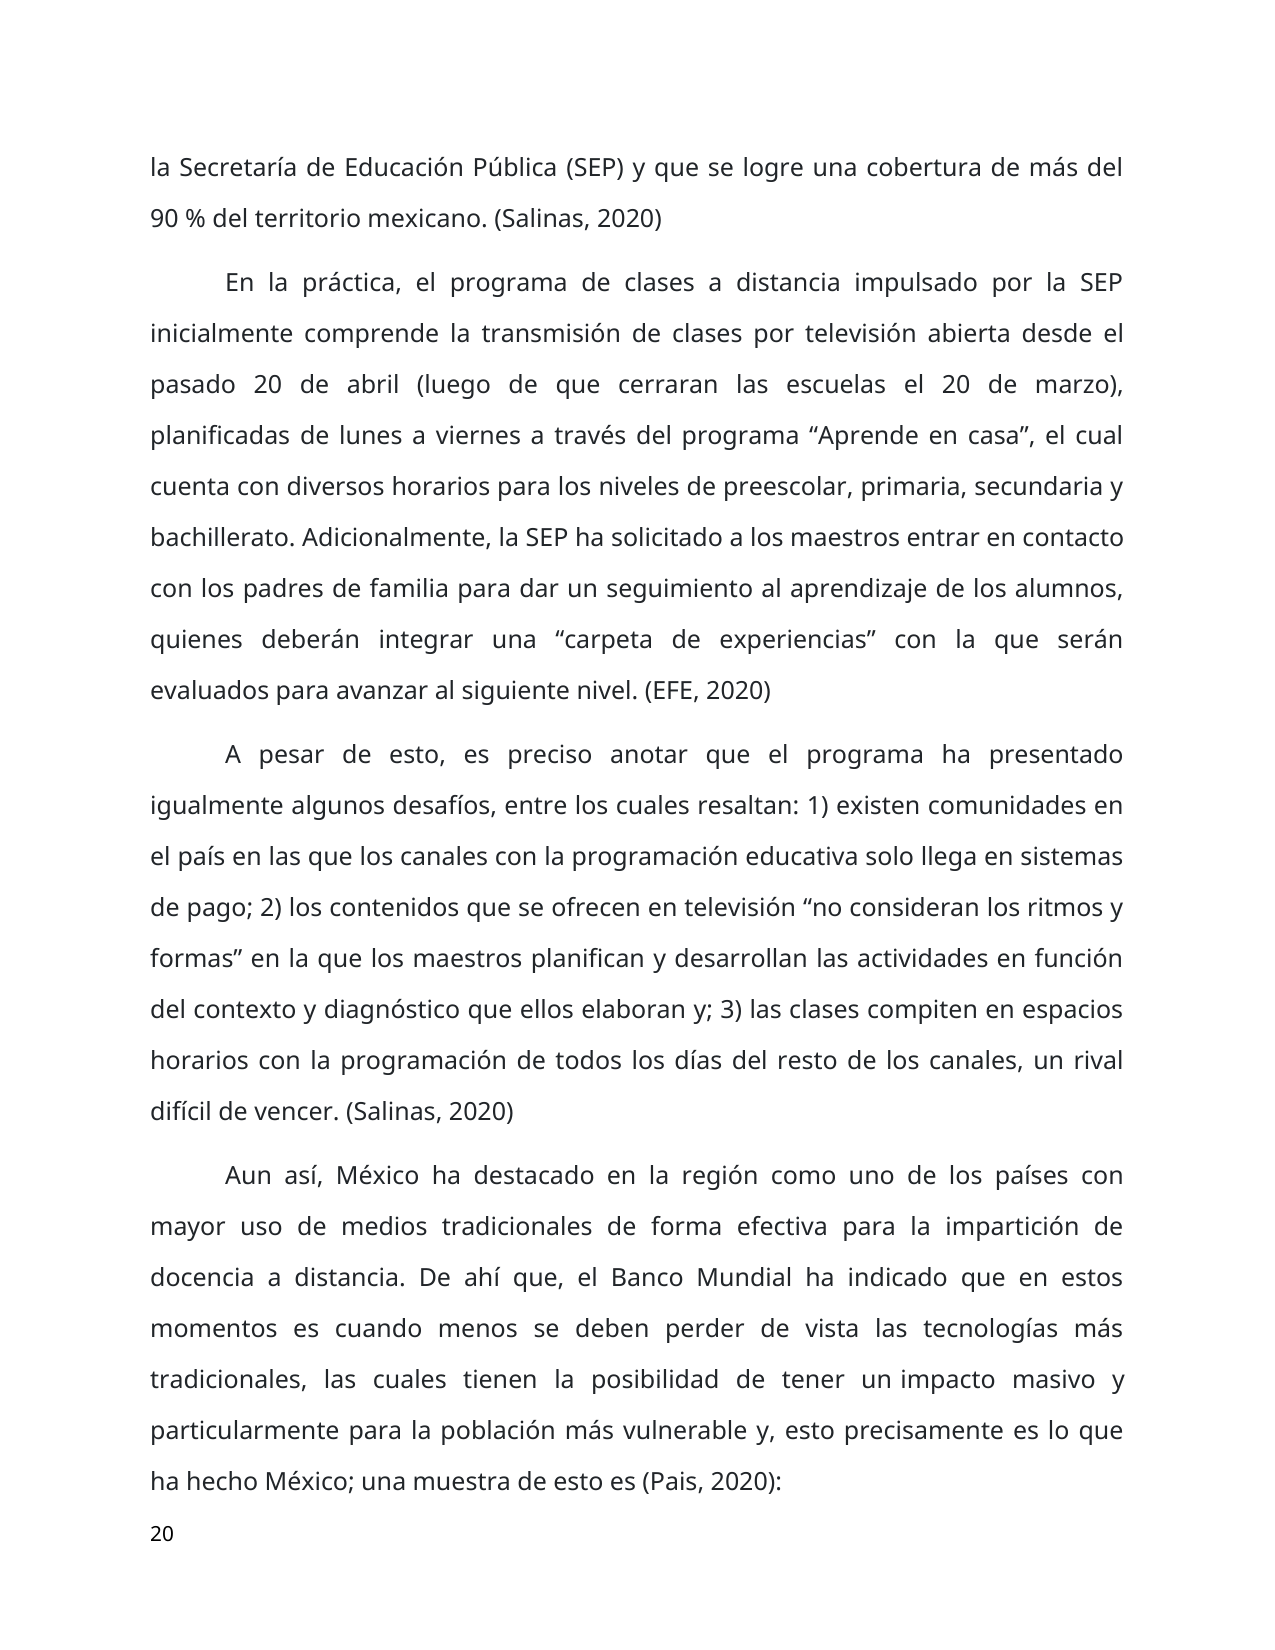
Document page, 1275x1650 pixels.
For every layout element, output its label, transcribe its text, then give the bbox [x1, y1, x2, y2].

text Aun así, México ha destacado en la región como uno de los países con mayor uso de medios tradicionales de forma efectiva para la impartición de docencia a distancia. De ahí que, el Banco Mundial ha indicado que en estos momentos es cuando menos se deben perder de vista las tecnologías más tradicionales, las cuales tienen la posibilidad de tener un impacto masivo y particularmente para la población más vulnerable y, esto precisamente es lo que ha hecho México; una muestra de esto es (Pais, 2020): [150, 1157, 1125, 1498]
text A pesar de esto, es preciso anotar que el programa ha presentado igualmente algunos desafíos, entre los cuales resaltan: 1) existen comunidades en el país en las que los canales con la programación educativa solo llega en sistemas de pago; 2) los contenidos que se ofrecen en televisión “no consideran los ritmos y formas” en la que los maestros planifican y desarrollan las actividades en función del contexto y diagnóstico que ellos elaboran y; 3) las clases compiten en espacios horarios con la programación de todos los días del resto de los canales, un rival difícil de vencer. (Salinas, 2020) [150, 736, 1125, 1128]
text En la práctica, el programa de clases a distancia impulsado por la SEP inicialmente comprende la transmisión de clases por televisión abierta desde el pasado 20 de abril (luego de que cerraran las escuelas el 20 de marzo), planificadas de lunes a viernes a través del programa “Aprende en casa”, el cual cuenta con diversos horarios para los niveles de preescolar, primaria, secundaria y bachillerato. Adicionalmente, la SEP ha solicitado a los maestros entrar en contacto con los padres de familia para dar un seguimiento al aprendizaje de los alumnos, quienes deberán integrar una “carpeta de experiencias” con la que serán evaluados para avanzar al siguiente nivel. (EFE, 2020) [150, 264, 1125, 707]
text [150, 150, 1125, 235]
